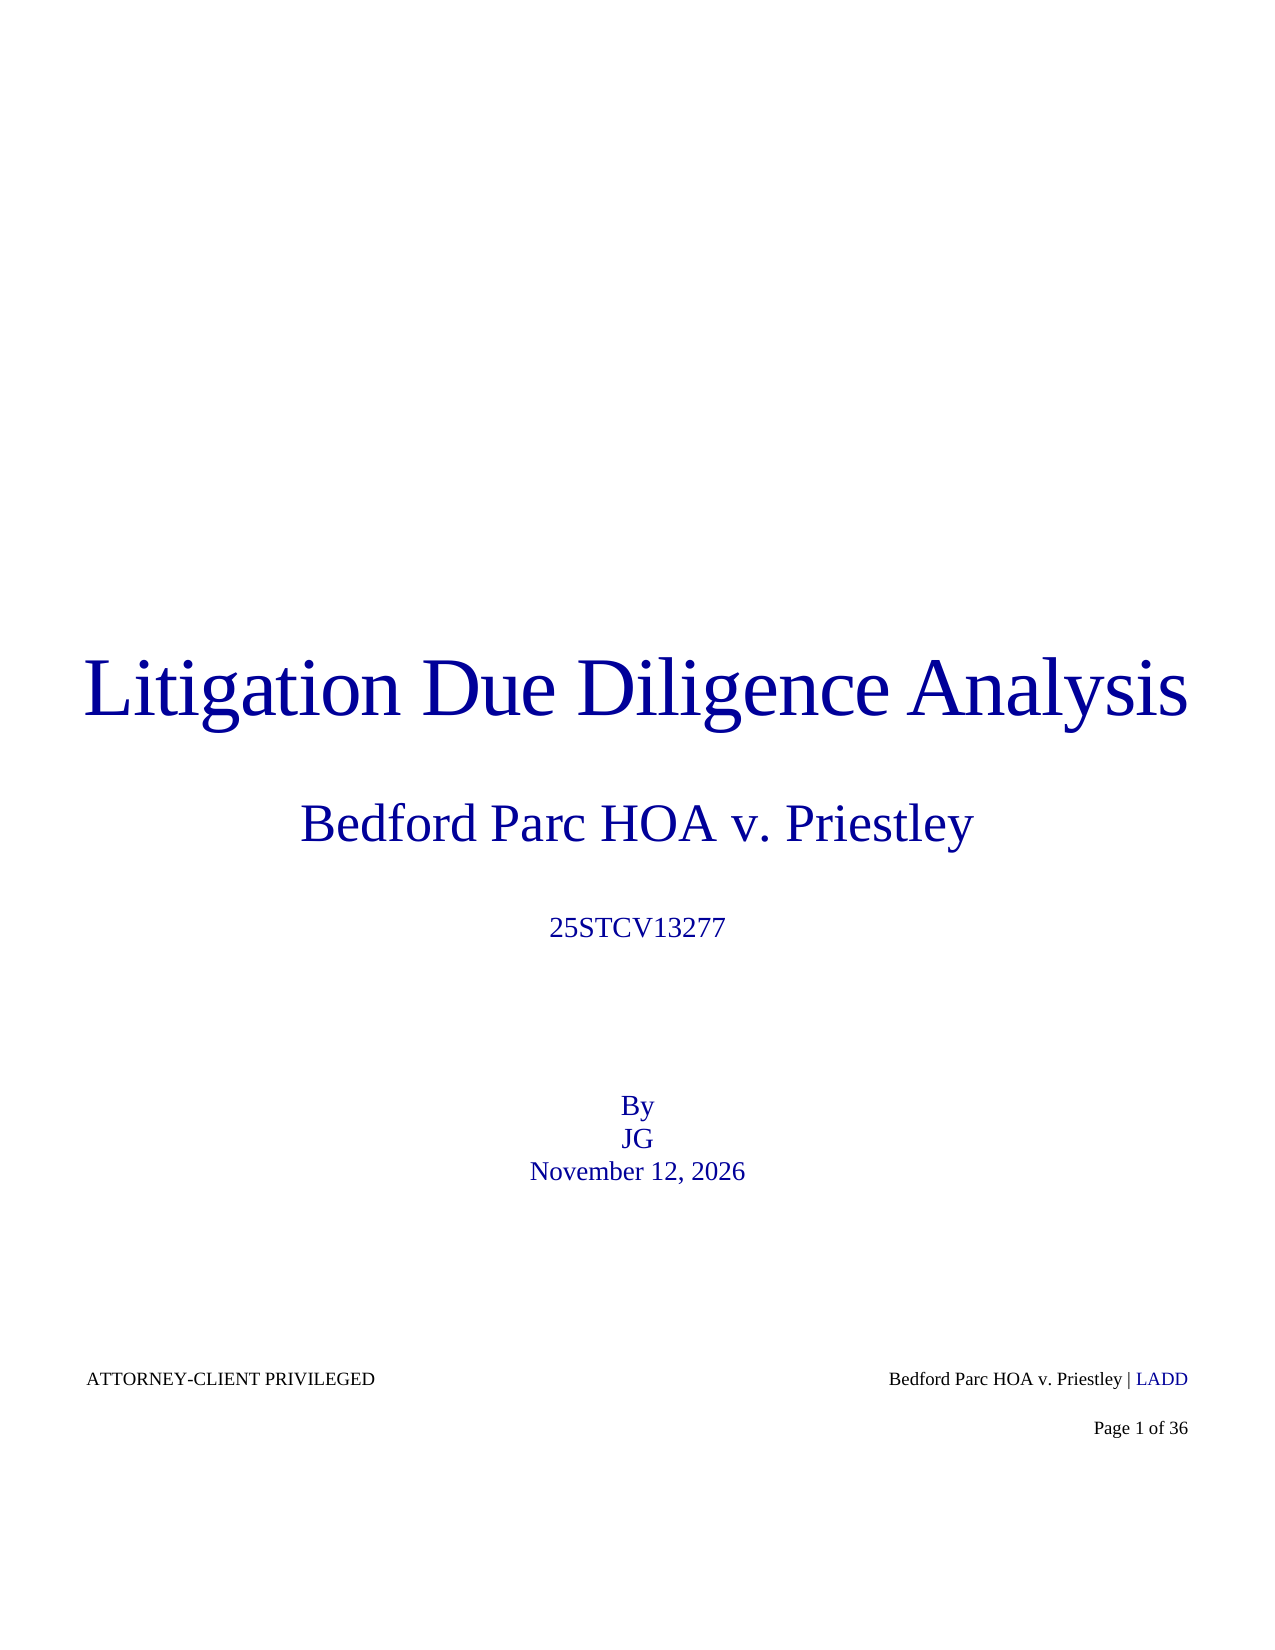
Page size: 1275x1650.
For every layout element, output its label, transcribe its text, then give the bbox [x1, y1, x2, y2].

text By [75, 1088, 1200, 1121]
text 25STCV13277 [75, 910, 1200, 944]
text October 10, 2024 [75, 1155, 1200, 1186]
text Bedford Parc HOA v. Priestley [75, 791, 1200, 853]
text JG [75, 1121, 1200, 1155]
title Litigation Due Diligence Analysis [75, 637, 1200, 733]
